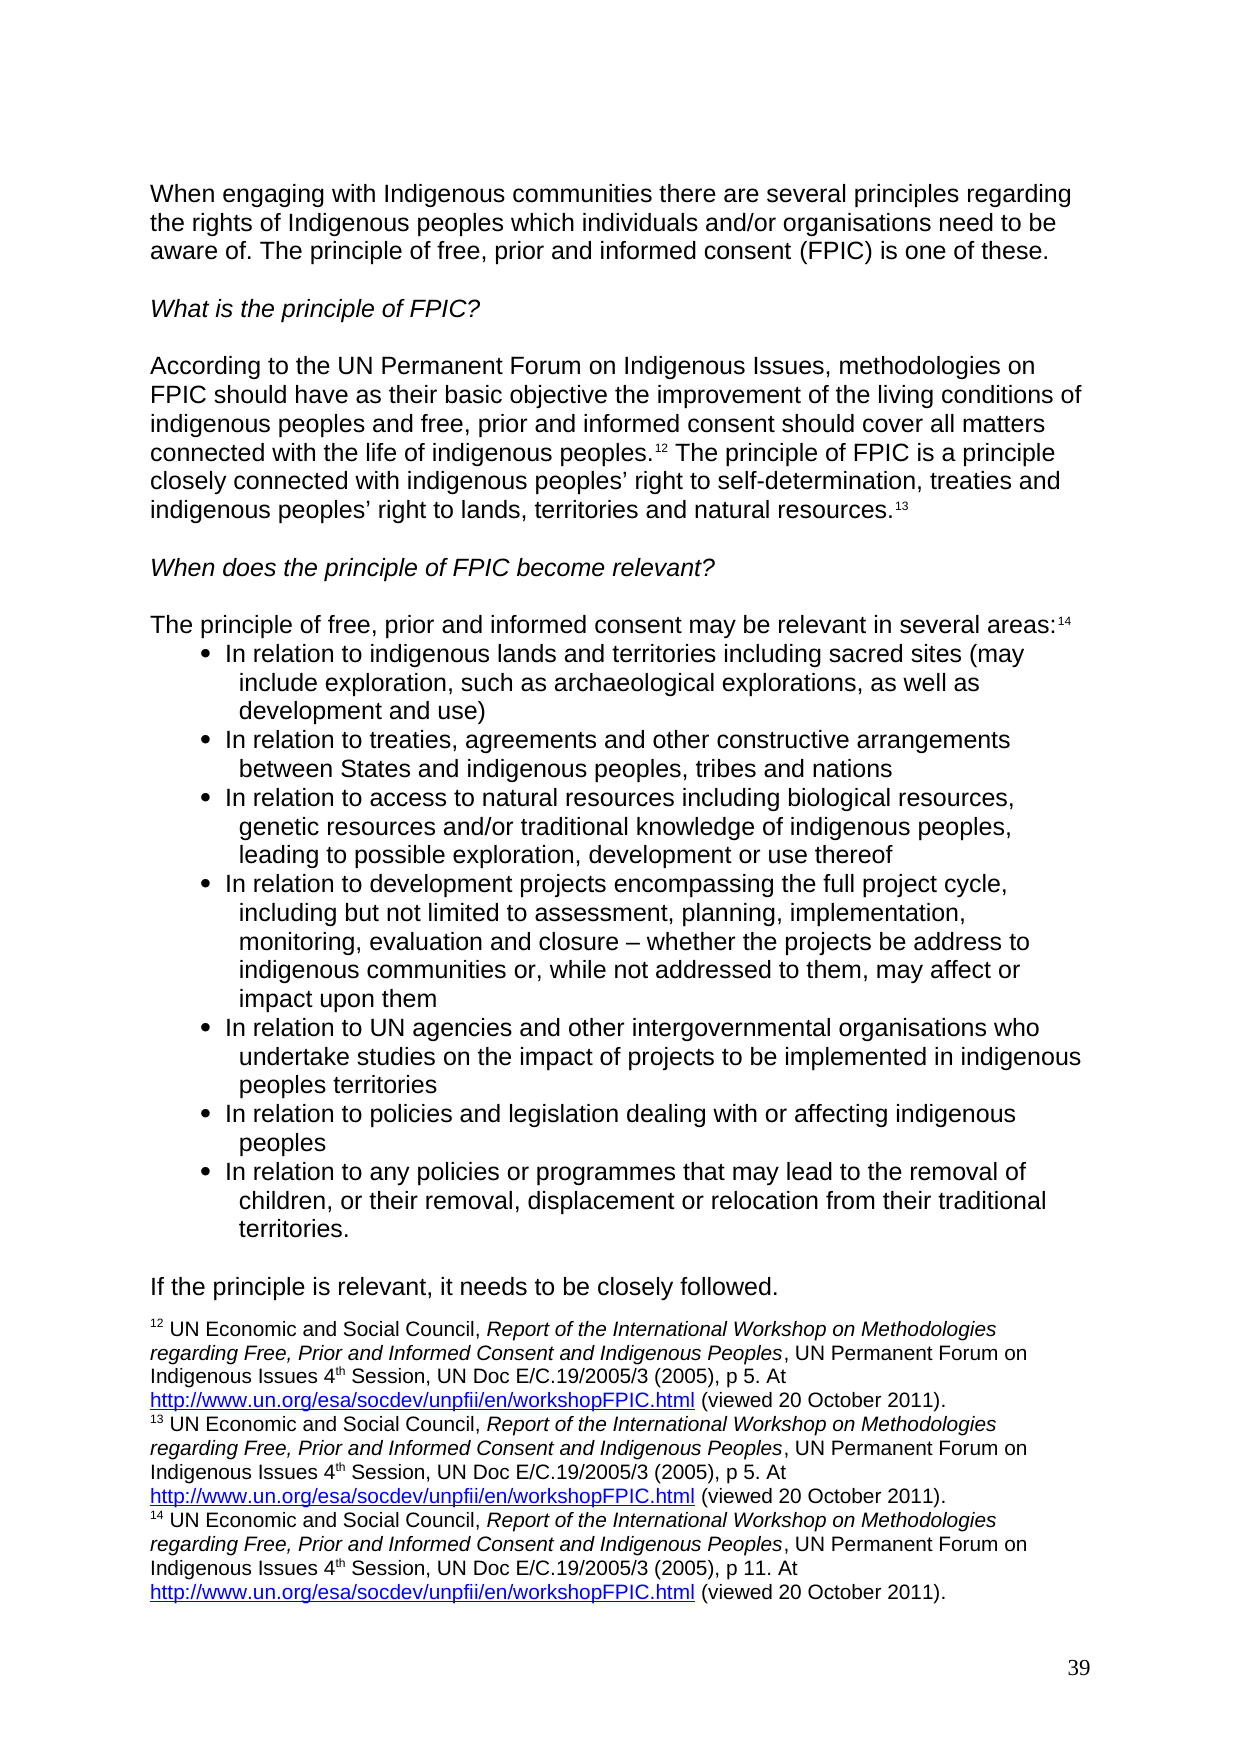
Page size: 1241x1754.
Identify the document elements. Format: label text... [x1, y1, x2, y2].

list In relation to treaties, agreements and other constructive arrangements between States and indigenous peoples, tribes and nations [201, 725, 1090, 783]
text When engaging with Indigenous communities there are several principles regarding the rights of Indigenous peoples which individuals and/or organisations need to be aware of. The principle of free, prior and informed consent (FPIC) is one of these. [150, 179, 1090, 265]
text If the principle is relevant, it needs to be closely followed. [150, 1272, 1090, 1301]
list In relation to any policies or programmes that may lead to the removal of children, or their removal, displacement or relocation from their traditional territories. [201, 1157, 1090, 1243]
text The principle of free, prior and informed consent may be relevant in several areas: [150, 610, 1090, 639]
list In relation to access to natural resources including biological resources, genetic resources and/or traditional knowledge of indigenous peoples, leading to possible exploration, development or use thereof [201, 783, 1090, 869]
text According to the UN Permanent Forum on Indigenous Issues, methodologies on FPIC should have as their basic objective the improvement of the living conditions of indigenous peoples and free, prior and informed consent should cover all matters connected with the life of indigenous peoples. The principle of FPIC is a principle closely connected with indigenous peoples’ right to self-determination, treaties and indigenous peoples’ right to lands, territories and natural resources. [150, 351, 1090, 524]
list In relation to policies and legislation dealing with or affecting indigenous peoples [201, 1099, 1090, 1157]
list In relation to development projects encompassing the full project cycle, including but not limited to assessment, planning, implementation, monitoring, evaluation and closure – whether the projects be address to indigenous communities or, while not addressed to them, may affect or impact upon them [201, 869, 1090, 1013]
text What is the principle of FPIC? [150, 294, 1090, 322]
text When does the principle of FPIC become relevant? [150, 552, 1090, 581]
list In relation to indigenous lands and territories including sacred sites (may include exploration, such as archaeological explorations, as well as development and use) [201, 639, 1090, 725]
list In relation to UN agencies and other intergovernmental organisations who undertake studies on the impact of projects to be implemented in indigenous peoples territories [201, 1013, 1090, 1099]
